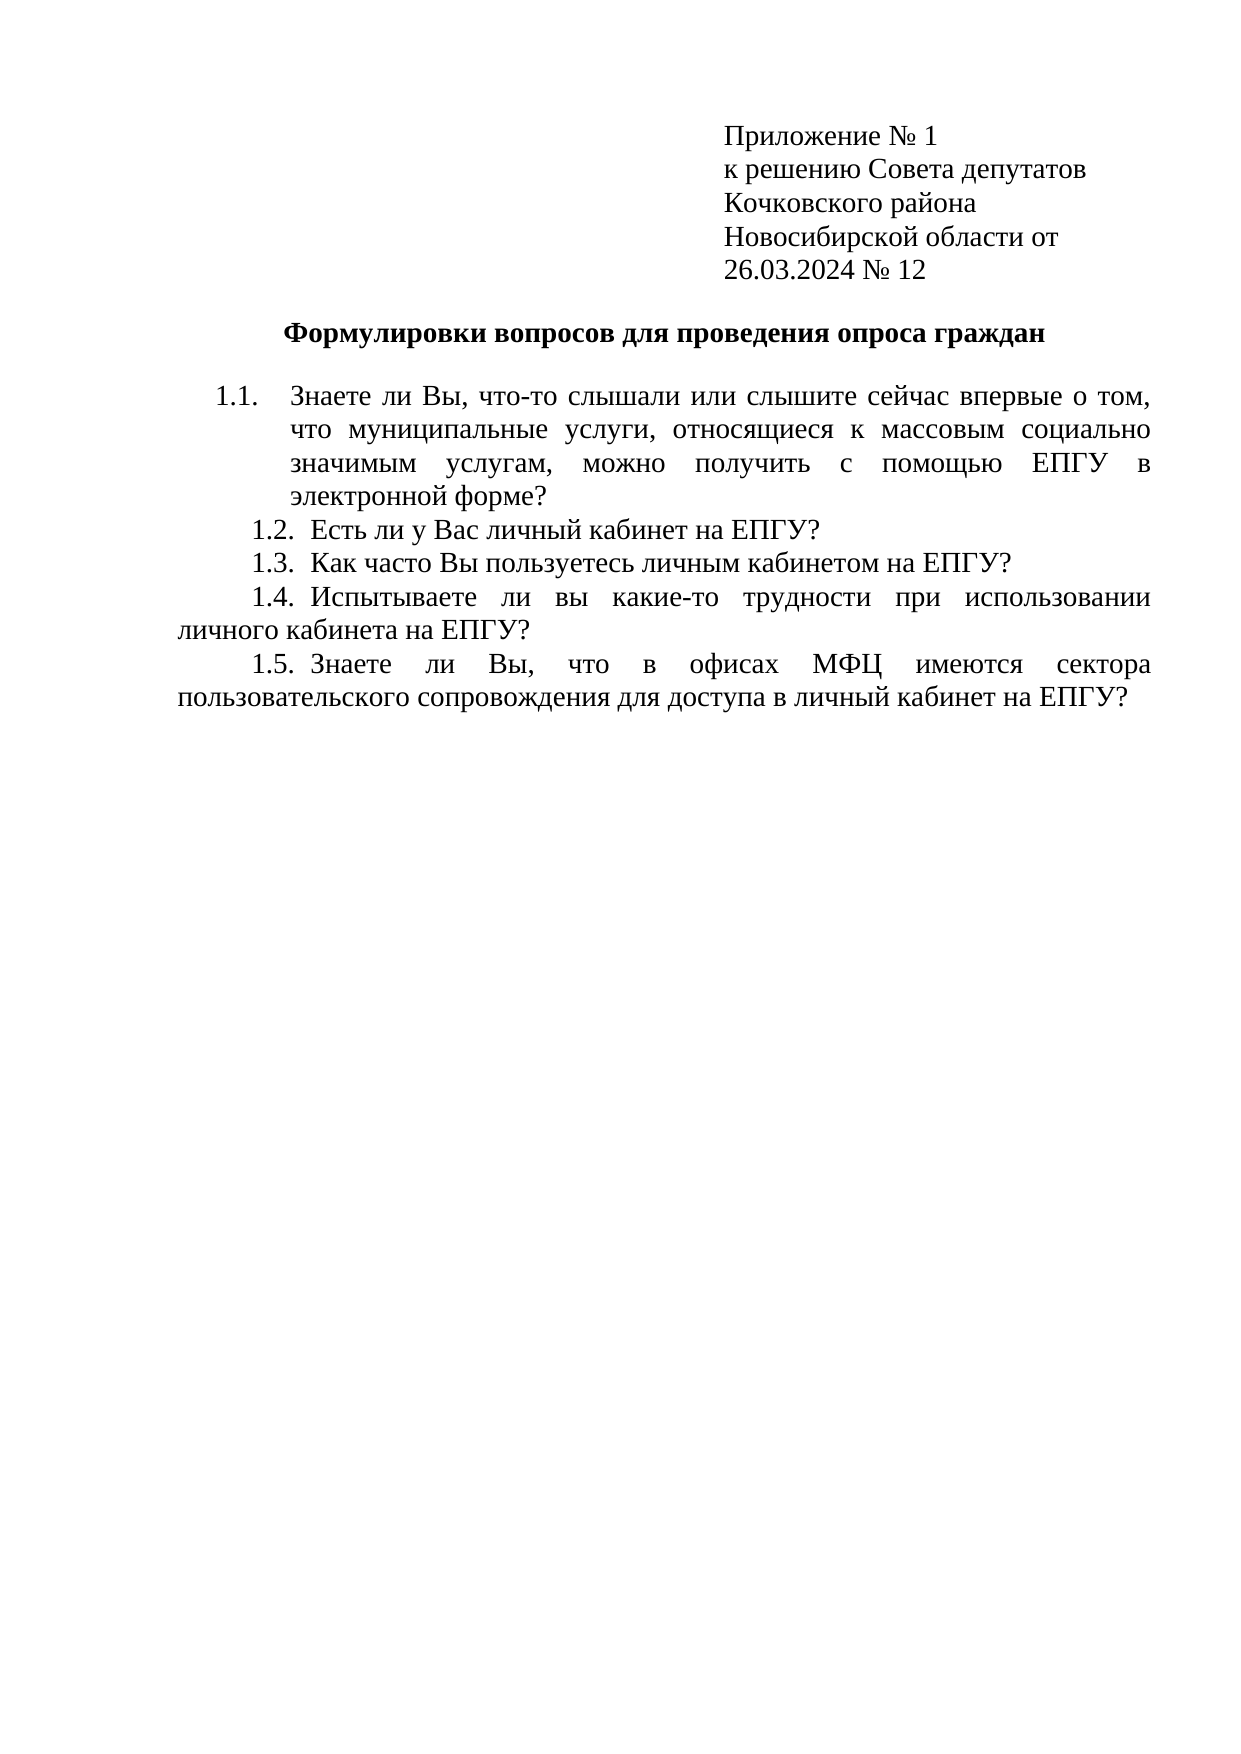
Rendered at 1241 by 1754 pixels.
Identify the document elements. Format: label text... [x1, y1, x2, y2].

list Знаете ли Вы, что в офисах МФЦ имеются сектора пользовательского сопровождения для доступа в личный кабинет на ЕПГУ? [177, 646, 1152, 713]
text к решению Совета депутатов Кочковского района Новосибирской области от 26.03.2024 № 12 [723, 152, 1152, 286]
text Формулировки вопросов для проведения опроса граждан [177, 315, 1152, 348]
list Есть ли у Вас личный кабинет на ЕПГУ? [177, 512, 1152, 545]
text Приложение № 1 [723, 118, 1152, 152]
list Как часто Вы пользуетесь личным кабинетом на ЕПГУ? [177, 545, 1152, 579]
list Испытываете ли вы какие-то трудности при использовании личного кабинета на ЕПГУ? [177, 579, 1152, 646]
list Знаете ли Вы, что-то слышали или слышите сейчас впервые о том, что муниципальные услуги, относящиеся к массовым социально значимым услугам, можно получить с помощью ЕПГУ в электронной форме? [215, 378, 1152, 512]
